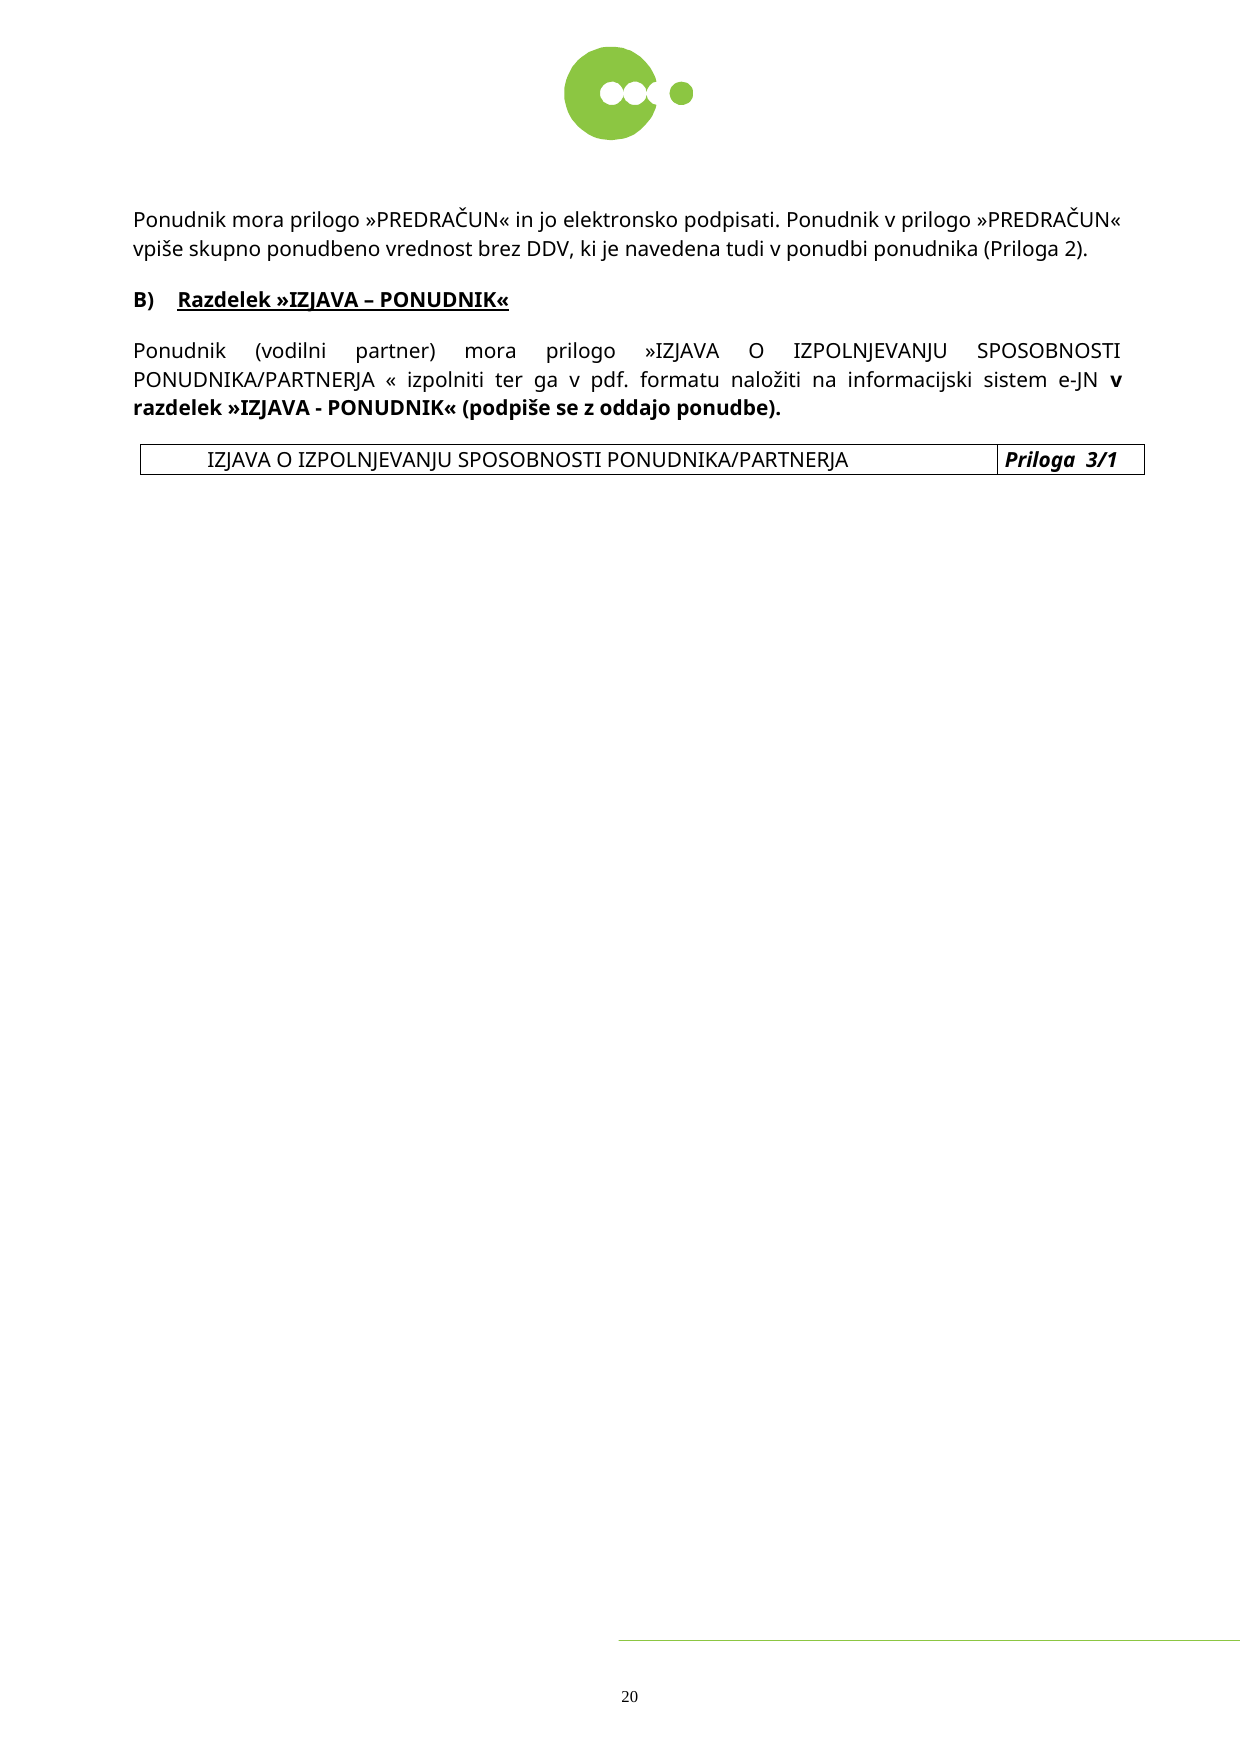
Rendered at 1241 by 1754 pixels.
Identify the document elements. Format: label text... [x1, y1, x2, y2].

list Razdelek »IZJAVA – PONUDNIK« [133, 285, 1122, 314]
table_header [141, 445, 200, 474]
text Ponudnik (vodilni partner) mora prilogo »IZJAVA O IZPOLNJEVANJU SPOSOBNOSTI PONUDNIKA/PARTNERJA « izpolniti ter ga v pdf. formatu naložiti na informacijski sistem e-JN v razdelek »IZJAVA - PONUDNIK« (podpiše se z oddajo ponudbe). [133, 336, 1122, 422]
table_header IZJAVA O IZPOLNJEVANJU SPOSOBNOSTI PONUDNIKA/PARTNERJA [200, 445, 997, 474]
table_header Priloga [998, 445, 1086, 474]
text Ponudnik mora prilogo »PREDRAČUN« in jo elektronsko podpisati. Ponudnik v prilogo »PREDRAČUN« vpiše skupno ponudbeno vrednost brez DDV, ki je navedena tudi v ponudbi ponudnika (Priloga 2). [133, 206, 1122, 262]
table_header 3/1 [1086, 445, 1144, 474]
